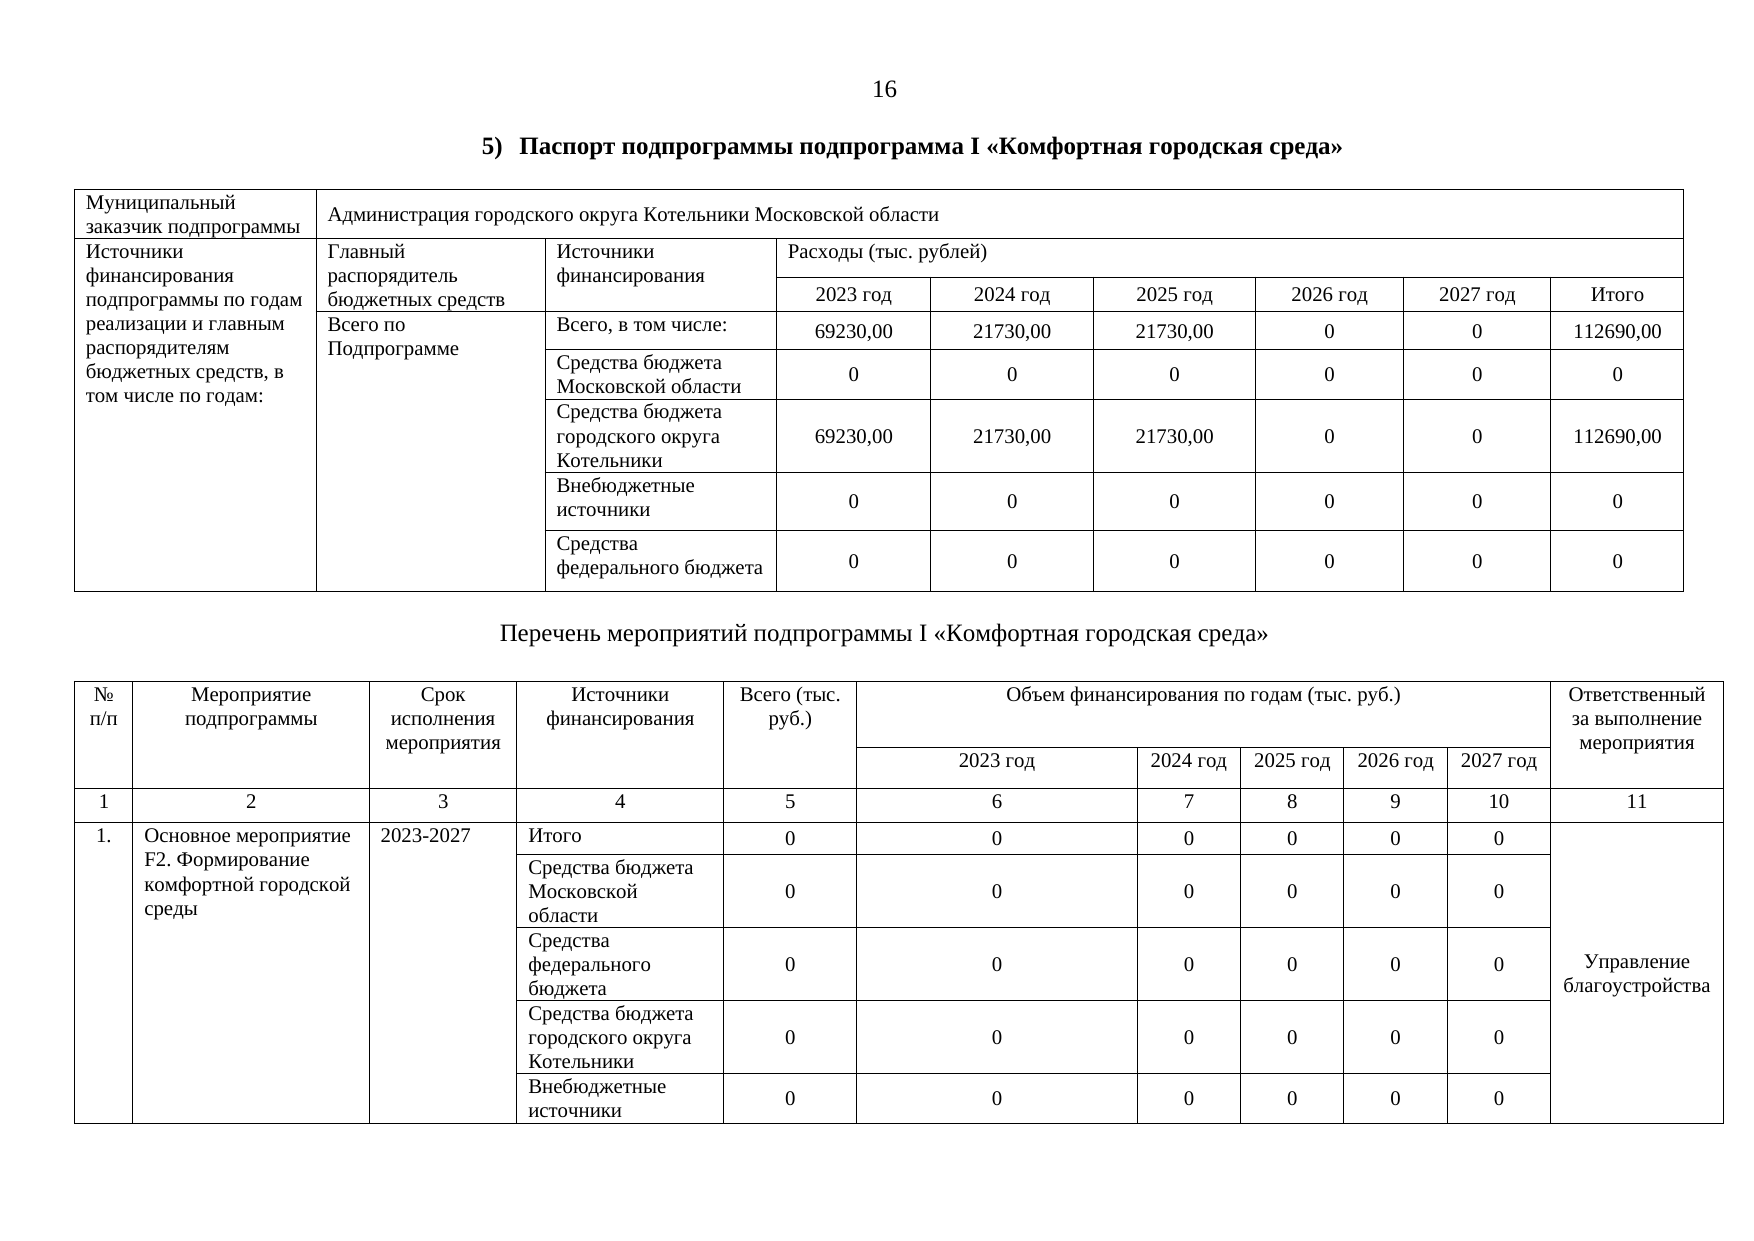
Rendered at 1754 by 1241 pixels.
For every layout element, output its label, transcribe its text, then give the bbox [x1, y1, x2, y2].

table_cell 8 [1241, 789, 1343, 822]
table_cell 0 [1404, 473, 1550, 530]
table_cell Основное мероприятие F2. Формирование комфортной городской среды [133, 823, 369, 1122]
table_cell 0 [724, 928, 856, 1000]
table_cell 2023-2027 [370, 823, 516, 1122]
table_cell 0 [1256, 531, 1403, 591]
table_header Мероприятие подпрограммы [133, 682, 369, 788]
table_cell Средства бюджета Московской области [517, 855, 723, 927]
table_cell Средства бюджета городского округа Котельники [546, 400, 776, 472]
table_cell 0 [1448, 823, 1550, 853]
table_header Администрация городского округа Котельники Московской области [317, 190, 1683, 238]
table_cell 2025 год [1241, 748, 1343, 788]
table_cell 0 [1344, 1001, 1447, 1073]
table_cell 0 [1448, 1001, 1550, 1073]
table_cell 0 [777, 350, 930, 398]
table_cell 0 [857, 1074, 1137, 1122]
list Паспорт подпрограммы подпрограмма I «Комфортная городская среда» [130, 131, 1695, 160]
table_cell 10 [1448, 789, 1550, 822]
table_cell 69230,00 [777, 312, 930, 349]
table_cell 0 [1404, 350, 1550, 398]
table_cell 2023 год [857, 748, 1137, 788]
table_cell 0 [1551, 531, 1683, 591]
table_cell 0 [1344, 928, 1447, 1000]
table_cell 11 [1551, 789, 1723, 822]
table_cell 4 [517, 789, 723, 822]
table_header Ответственный за выполнение мероприятия [1551, 682, 1723, 788]
table_cell Управление благоустройства [1551, 823, 1723, 1122]
table_cell 0 [857, 855, 1137, 927]
table_cell 0 [1344, 855, 1447, 927]
table_cell 112690,00 [1551, 312, 1683, 349]
table_cell Источники финансирования подпрограммы по годам реализации и главным распорядителям бюджетных средств, в том числе по годам: [75, 239, 316, 591]
table_cell 5 [724, 789, 856, 822]
table_cell 0 [857, 823, 1137, 853]
table_cell 21730,00 [931, 312, 1093, 349]
table_cell Источники финансирования [546, 239, 776, 311]
table_cell 0 [1256, 473, 1403, 530]
table_cell Средства федерального бюджета [546, 531, 776, 591]
table_cell Средства бюджета Московской области [546, 350, 776, 398]
table_cell 0 [1138, 928, 1240, 1000]
table_cell Расходы (тыс. рублей) [777, 239, 1683, 277]
table_header Объем финансирования по годам (тыс. руб.) [857, 682, 1550, 747]
table_cell 0 [1094, 473, 1255, 530]
table_cell 0 [1404, 312, 1550, 349]
table_cell Всего, в том числе: [546, 312, 776, 349]
table_cell 0 [1448, 928, 1550, 1000]
table_cell 2026 год [1256, 278, 1403, 311]
table_cell 0 [1241, 1001, 1343, 1073]
table_cell 0 [1551, 350, 1683, 398]
table_cell 0 [931, 531, 1093, 591]
table_cell 7 [1138, 789, 1240, 822]
table_cell 0 [1094, 350, 1255, 398]
table_cell 0 [777, 473, 930, 530]
table_cell 21730,00 [1094, 400, 1255, 472]
table_cell 0 [724, 823, 856, 853]
table_cell 2026 год [1344, 748, 1447, 788]
table_cell 2023 год [777, 278, 930, 311]
table_cell 2027 год [1448, 748, 1550, 788]
table_header Всего (тыс. руб.) [724, 682, 856, 788]
table_cell 0 [1448, 855, 1550, 927]
table_cell 0 [1241, 855, 1343, 927]
table_cell 1 [75, 789, 132, 822]
table_cell 0 [1138, 1074, 1240, 1122]
table_cell 0 [1344, 823, 1447, 853]
table_cell 0 [931, 473, 1093, 530]
table_header Муниципальный заказчик подпрограммы [75, 190, 316, 238]
table_cell Итого [1551, 278, 1683, 311]
table_cell 0 [1551, 473, 1683, 530]
table_cell 0 [1241, 1074, 1343, 1122]
table_cell 2027 год [1404, 278, 1550, 311]
table_cell 0 [1241, 823, 1343, 853]
table_cell Внебюджетные источники [546, 473, 776, 530]
table_cell 0 [724, 1001, 856, 1073]
table_cell 21730,00 [1094, 312, 1255, 349]
table_cell 69230,00 [777, 400, 930, 472]
table_cell 0 [1448, 1074, 1550, 1122]
table_cell 0 [1256, 312, 1403, 349]
text Перечень мероприятий подпрограммы I «Комфортная городская среда» [74, 618, 1695, 647]
table_cell Средства федерального бюджета [517, 928, 723, 1000]
table_cell Итого [517, 823, 723, 853]
table_cell 2024 год [931, 278, 1093, 311]
table_cell 0 [1138, 1001, 1240, 1073]
table_cell 0 [1138, 855, 1240, 927]
table_cell 9 [1344, 789, 1447, 822]
table_cell 21730,00 [931, 400, 1093, 472]
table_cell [517, 1001, 723, 1073]
table_cell 0 [1241, 928, 1343, 1000]
table_header № п/п [75, 682, 132, 788]
table_cell 0 [1094, 531, 1255, 591]
table_cell 0 [1344, 1074, 1447, 1122]
table_cell Внебюджетные источники [517, 1074, 723, 1122]
table_cell 2024 год [1138, 748, 1240, 788]
table_cell 1. [75, 823, 132, 1122]
table_cell 0 [1256, 350, 1403, 398]
table_cell Главный распорядитель бюджетных средств [317, 239, 545, 311]
table_cell 0 [1256, 400, 1403, 472]
table_header Источники финансирования [517, 682, 723, 788]
table_cell 2025 год [1094, 278, 1255, 311]
table_cell 0 [724, 1074, 856, 1122]
table_cell 0 [724, 855, 856, 927]
table_cell Всего по Подпрограмме [317, 312, 545, 591]
table_cell 2 [133, 789, 369, 822]
table_cell 112690,00 [1551, 400, 1683, 472]
table_cell 0 [1404, 400, 1550, 472]
table_cell 0 [857, 1001, 1137, 1073]
table_cell 0 [931, 350, 1093, 398]
table_cell 0 [777, 531, 930, 591]
table_cell 0 [1138, 823, 1240, 853]
table_cell 0 [857, 928, 1137, 1000]
table_cell 6 [857, 789, 1137, 822]
table_cell 0 [1404, 531, 1550, 591]
table_cell 3 [370, 789, 516, 822]
table_header Срок исполнения мероприятия [370, 682, 516, 788]
